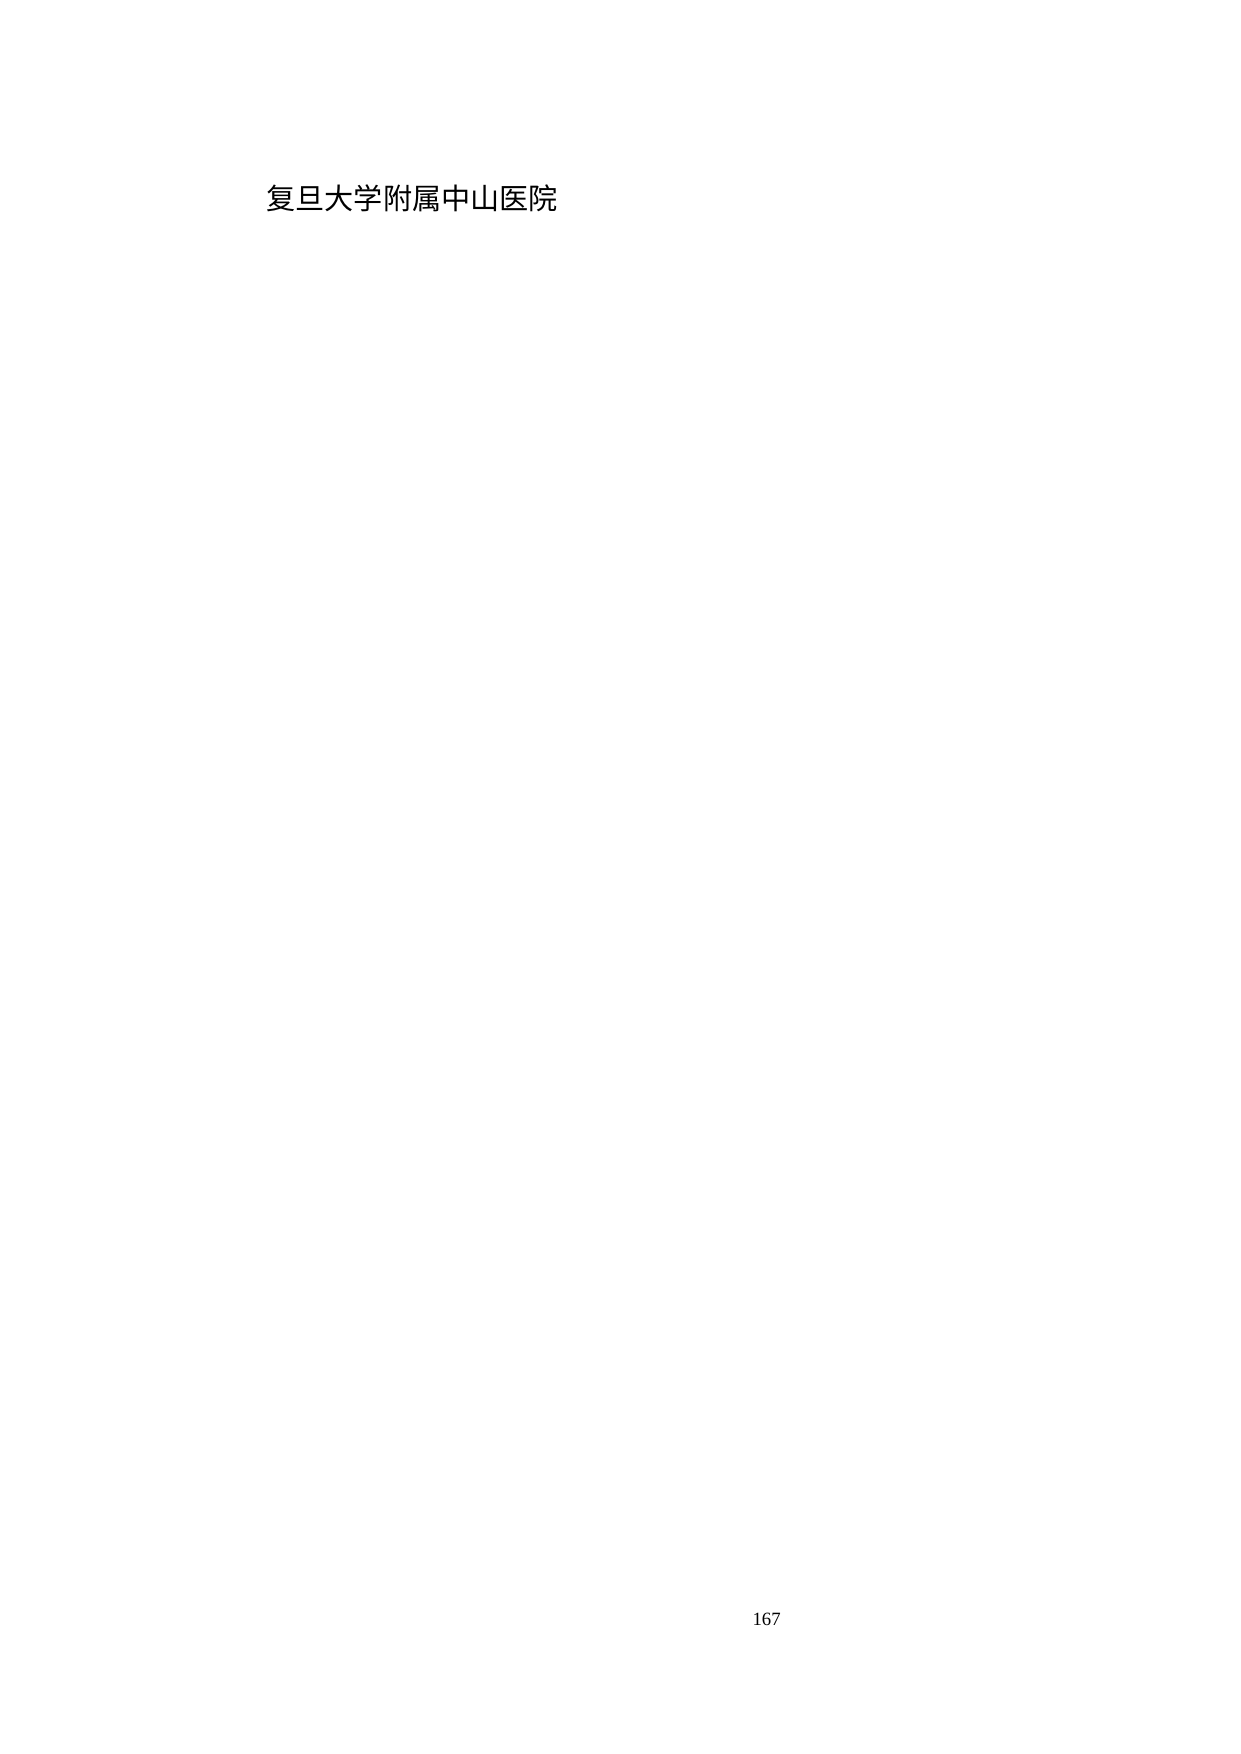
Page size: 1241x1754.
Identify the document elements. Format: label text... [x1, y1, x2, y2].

table_cell 复旦大学附属中山医院 [255, 175, 1085, 227]
